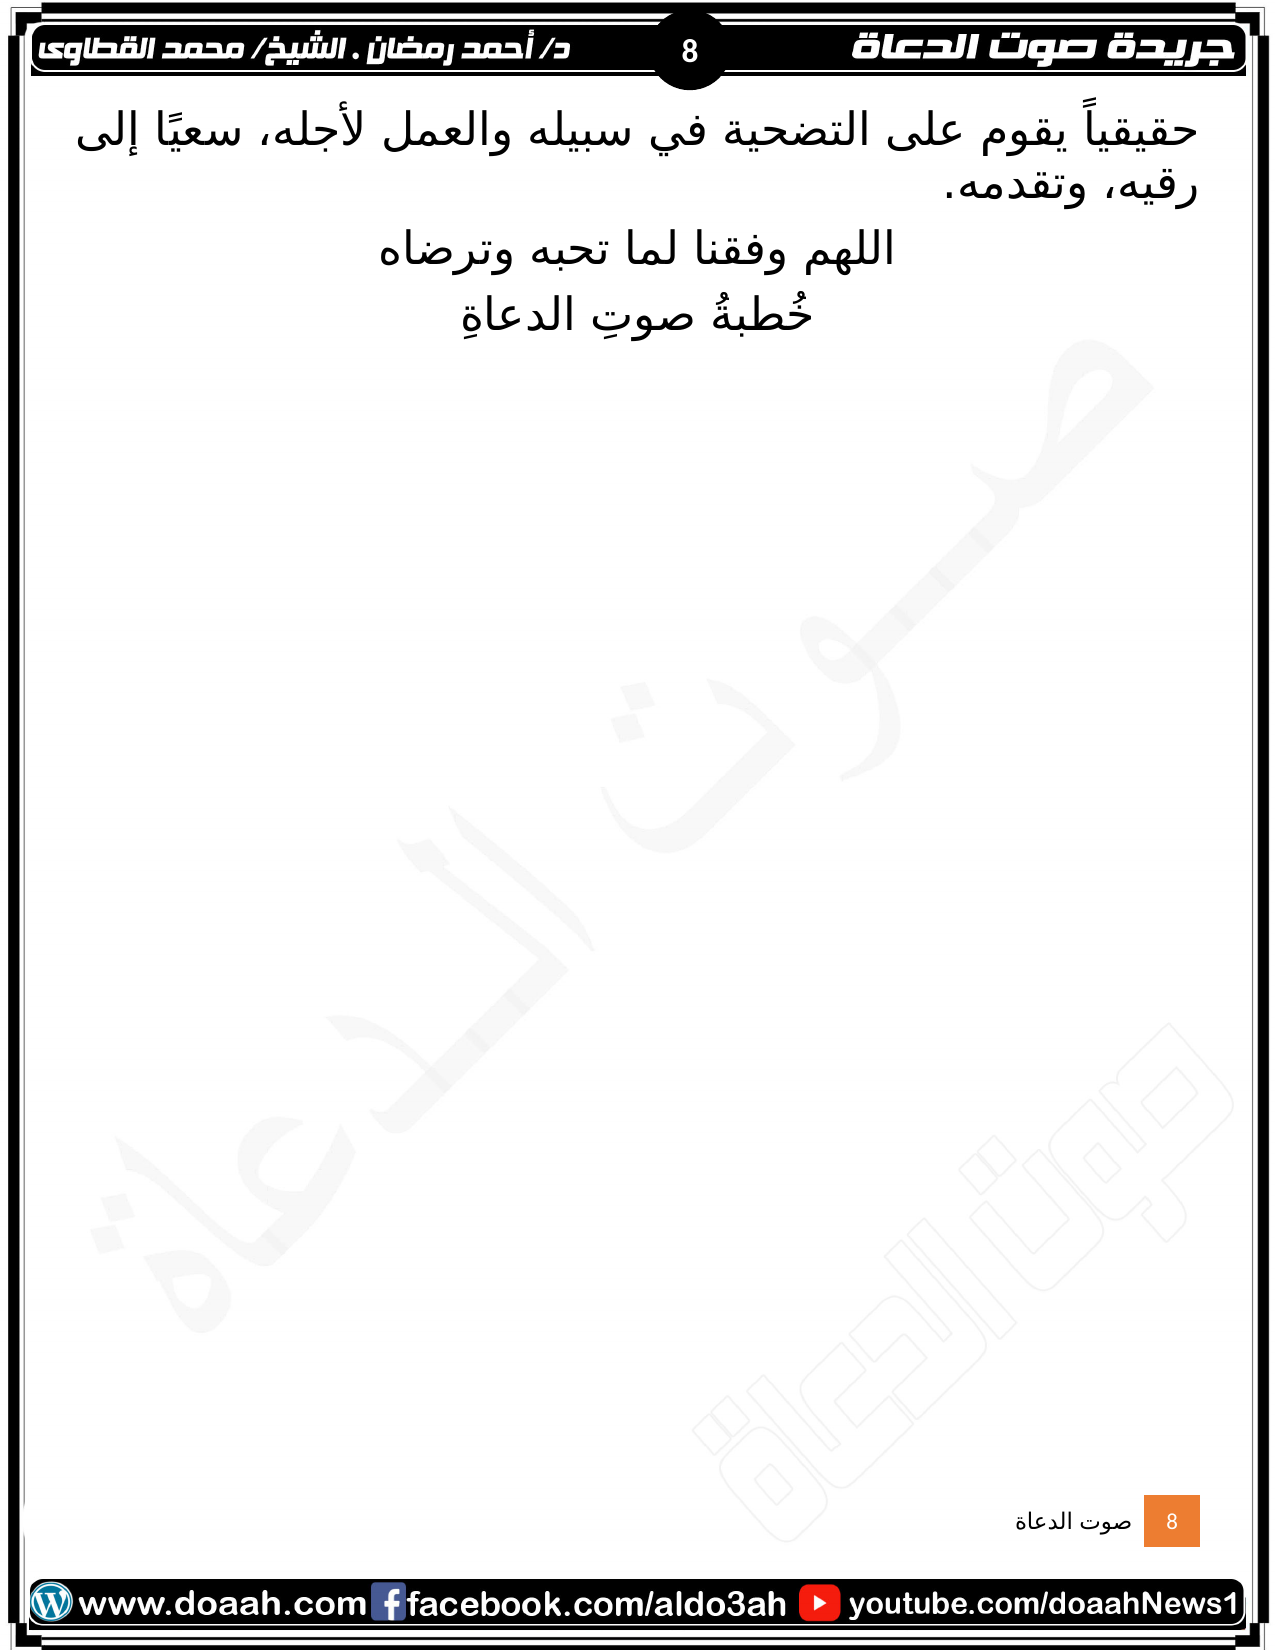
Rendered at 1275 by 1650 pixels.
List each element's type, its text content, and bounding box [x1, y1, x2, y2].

text خُطبةُ صوتِ الدعاةِ [75, 288, 1200, 341]
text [75, 103, 1200, 210]
picture [0, 0, 1275, 1650]
text اللهم وفقنا لما تحبه وترضاه [75, 222, 1200, 276]
